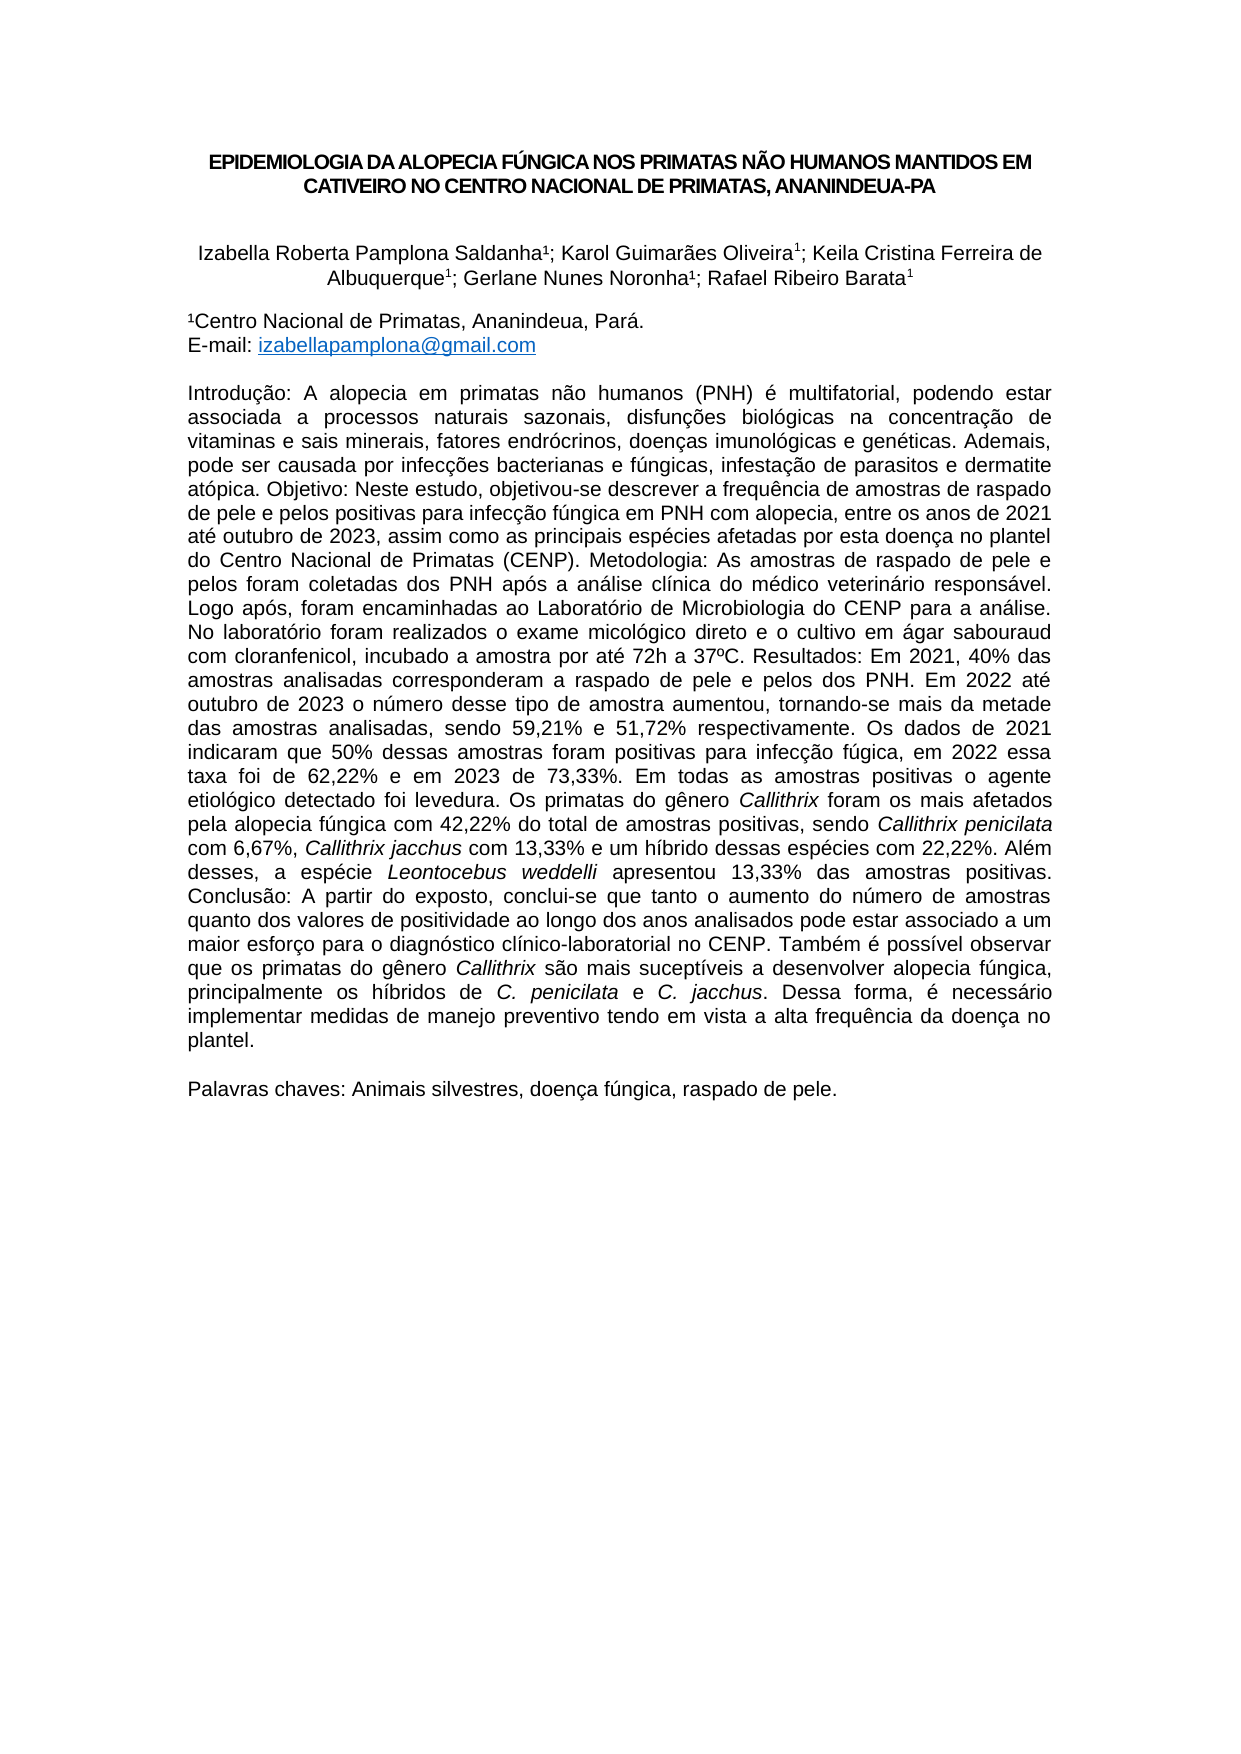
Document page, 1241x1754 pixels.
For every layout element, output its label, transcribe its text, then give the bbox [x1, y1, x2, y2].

text Izabella Roberta Pamplona Saldanha¹; Karol Guimarães Oliveira1; Keila Cristina Ferreira de Albuquerque1; Gerlane Nunes Noronha¹; Rafael Ribeiro Barata1 [187, 240, 1053, 290]
text ¹Centro Nacional de Primatas, Ananindeua, Pará. [187, 309, 1053, 333]
text Palavras chaves: Animais silvestres, doença fúngica, raspado de pele. [187, 1077, 1053, 1101]
title EPIDEMIOLOGIA DA ALOPECIA FÚNGICA NOS PRIMATAS NÃO HUMANOS MANTIDOS EM CATIVEIRO NO CENTRO NACIONAL DE PRIMATAS, ANANINDEUA-PA [187, 150, 1053, 198]
text Introdução: A alopecia em primatas não humanos (PNH) é multifatorial, podendo estar associada a processos naturais sazonais, disfunções biológicas na concentração de vitaminas e sais minerais, fatores endrócrinos, doenças imunológicas e genéticas. Ademais, pode ser causada por infecções bacterianas e fúngicas, infestação de parasitos e dermatite atópica. Objetivo: Neste estudo, objetivou-se descrever a frequência de amostras de raspado de pele e pelos positivas para infecção fúngica em PNH com alopecia, entre os anos de 2021 até outubro de 2023, assim como as principais espécies afetadas por esta doença no plantel do Centro Nacional de Primatas (CENP). Metodologia: As amostras de raspado de pele e pelos foram coletadas dos PNH após a análise clínica do médico veterinário responsável. Logo após, foram encaminhadas ao Laboratório de Microbiologia do CENP para a análise. No laboratório foram realizados o exame micológico direto e o cultivo em ágar sabouraud com cloranfenicol, incubado a amostra por até 72h a 37ºC. Resultados: Em 2021, 40% das amostras analisadas corresponderam a raspado de pele e pelos dos PNH. Em 2022 até outubro de 2023 o número desse tipo de amostra aumentou, tornando-se mais da metade das amostras analisadas, sendo 59,21% e 51,72% respectivamente. Os dados de 2021 indicaram que 50% dessas amostras foram positivas para infecção fúgica, em 2022 essa taxa foi de 62,22% e em 2023 de 73,33%. Em todas as amostras positivas o agente etiológico detectado foi levedura. Os primatas do gênero Callithrix foram os mais afetados pela alopecia fúngica com 42,22% do total de amostras positivas, sendo Callithrix penicilata com 6,67%, Callithrix jacchus com 13,33% e um híbrido dessas espécies com 22,22%. Além desses, a espécie Leontocebus weddelli apresentou 13,33% das amostras positivas. Conclusão: A partir do exposto, conclui-se que tanto o aumento do número de amostras quanto dos valores de positividade ao longo dos anos analisados pode estar associado a um maior esforço para o diagnóstico clínico-laboratorial no CENP. Também é possível observar que os primatas do gênero Callithrix são mais suceptíveis a desenvolver alopecia fúngica, principalmente os híbridos de C. penicilata e C. jacchus. Dessa forma, é necessário implementar medidas de manejo preventivo tendo em vista a alta frequência da doença no plantel. [187, 381, 1053, 1051]
text E-mail: izabellapamplona@gmail.com [187, 333, 1053, 357]
